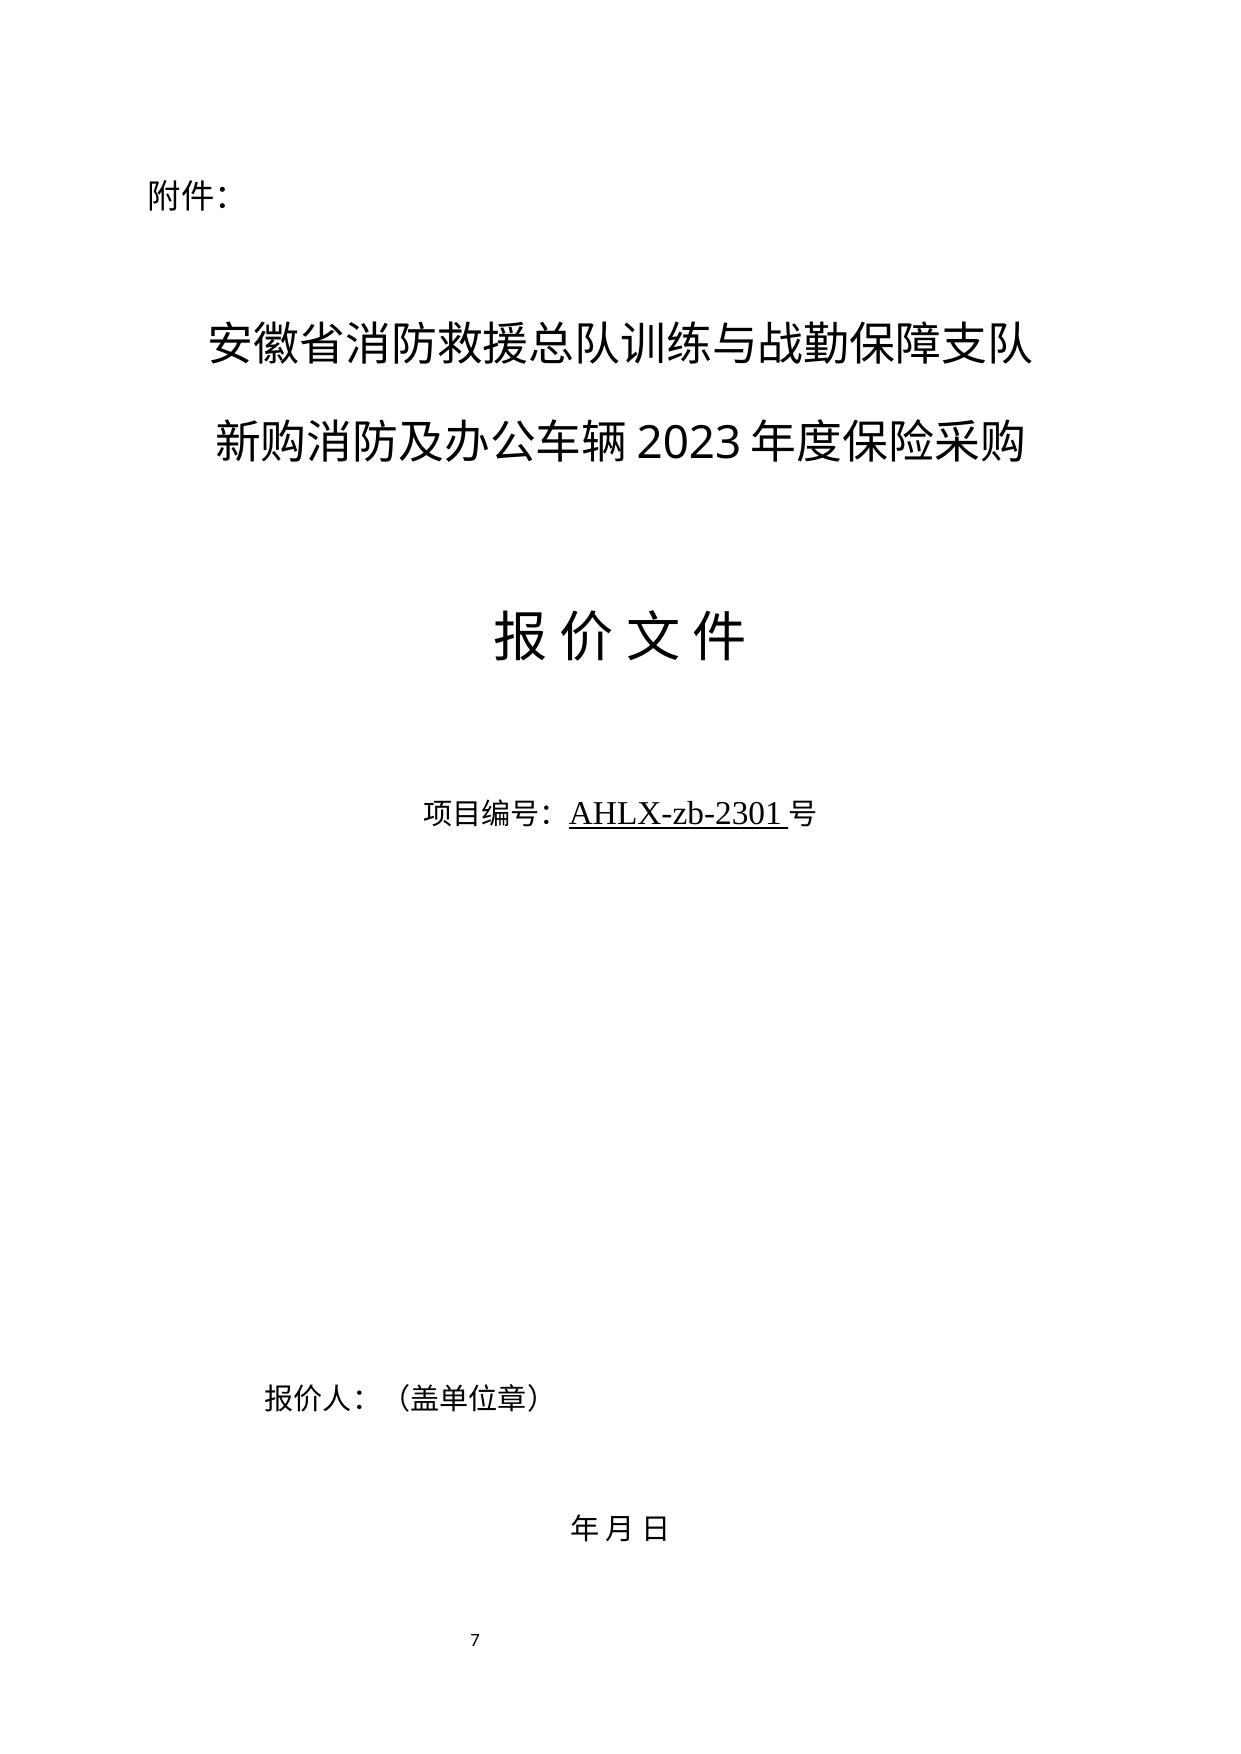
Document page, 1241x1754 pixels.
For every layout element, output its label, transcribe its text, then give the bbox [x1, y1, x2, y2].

text 项目编号：AHLX-zb-2301号 [148, 779, 1093, 844]
text 附件： [148, 162, 1093, 227]
text 安徽省消防救援总队训练与战勤保障支队 [148, 292, 1093, 389]
text 报 价 文 件 [148, 584, 1093, 682]
text 报价人：（盖单位章） [148, 1364, 1093, 1429]
text 新购消防及办公车辆2023年度保险采购 [148, 389, 1093, 487]
text 年 月 日 [148, 1494, 1093, 1559]
